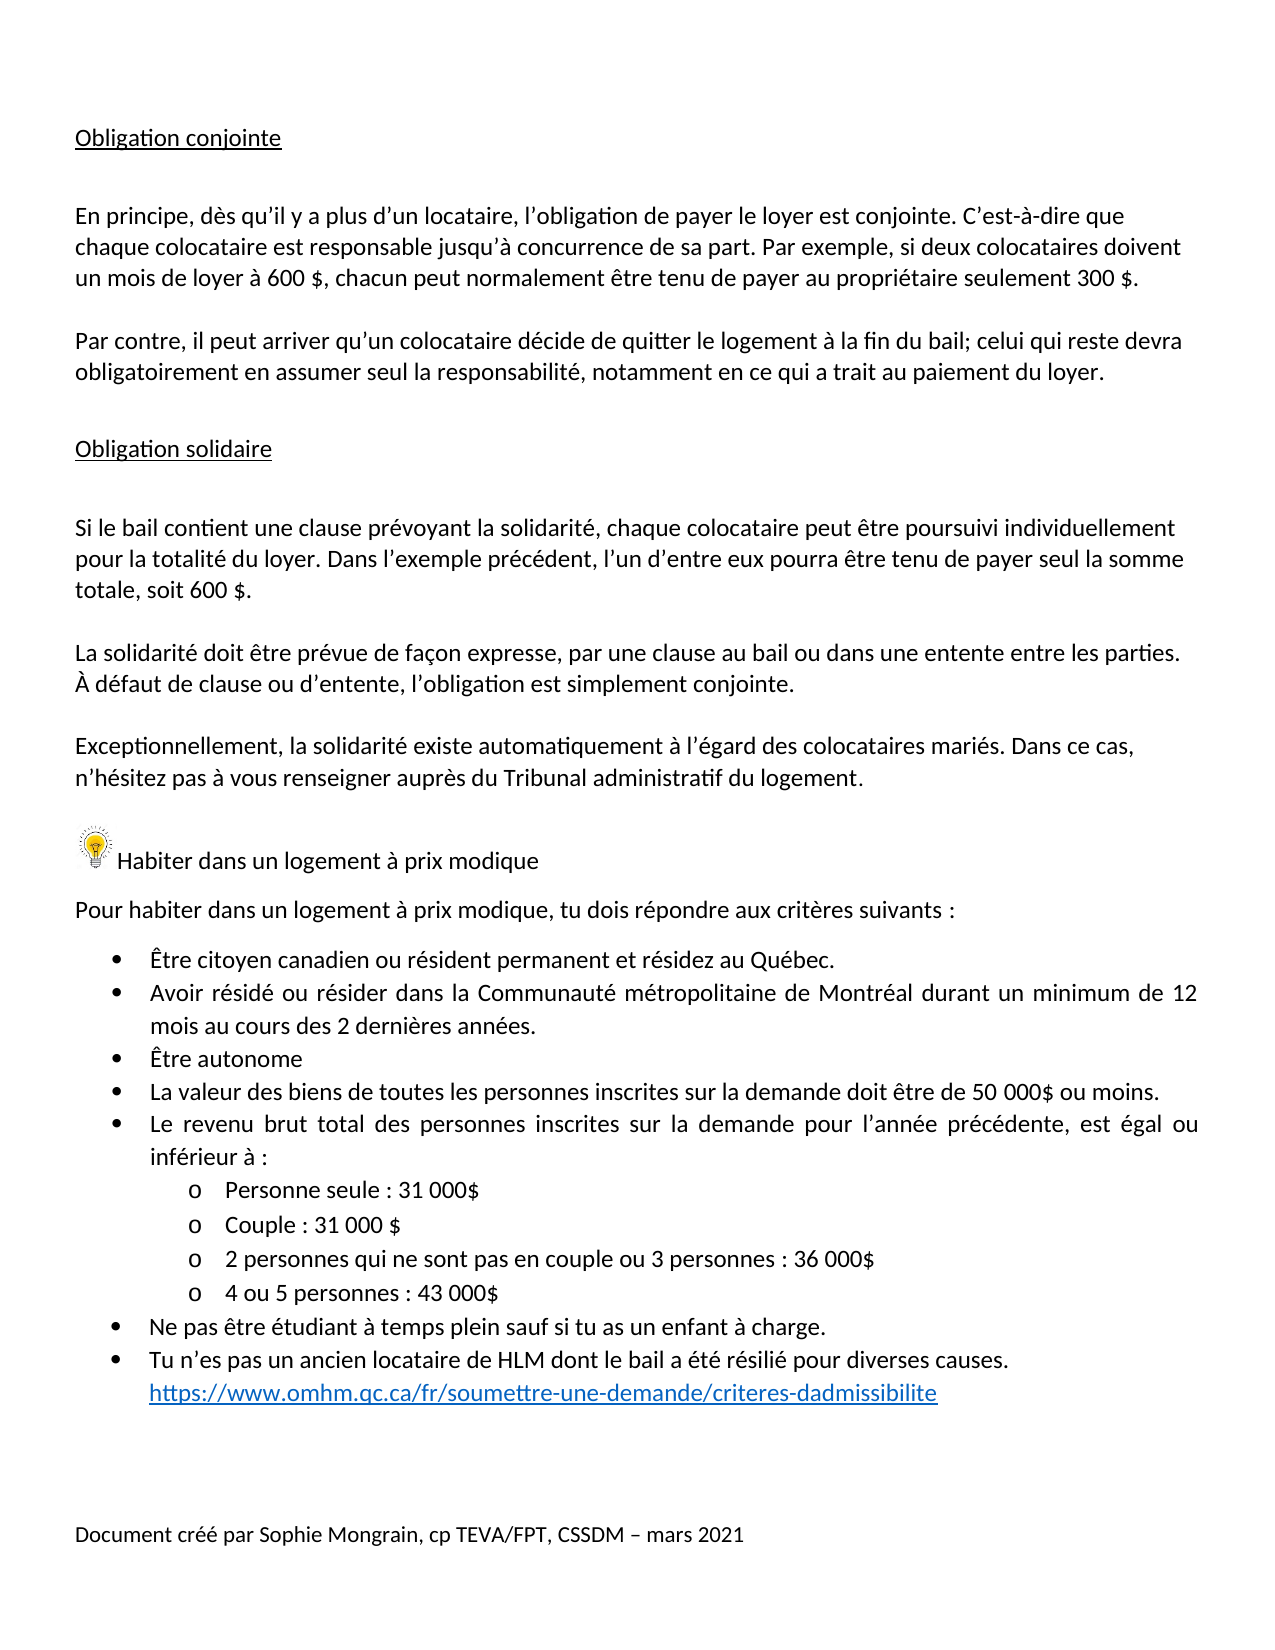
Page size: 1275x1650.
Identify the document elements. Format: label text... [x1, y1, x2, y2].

list Ne pas être étudiant à temps plein sauf si tu as un enfant à charge. [111, 1312, 1200, 1342]
list 4 ou 5 personnes : 43 000$ [187, 1277, 1200, 1309]
text Pour habiter dans un logement à prix modique, tu dois répondre aux critères suivants : [75, 894, 1200, 925]
text Si le bail contient une clause prévoyant la solidarité, chaque colocataire peut être poursuivi individuellement pour la totalité du loyer. Dans l’exemple précédent, l’un d’entre eux pourra être tenu de payer seul la somme totale, soit 600 $. [75, 511, 1200, 605]
subtitle Obligation solidaire [75, 434, 1200, 464]
text Habiter dans un logement à prix modique [75, 823, 1200, 875]
text Par contre, il peut arriver qu’un colocataire décide de quitter le logement à la fin du bail; celui qui reste devra obligatoirement en assumer seul la responsabilité, notamment en ce qui a trait au paiement du loyer. [75, 324, 1200, 387]
text En principe, dès qu’il y a plus d’un locataire, l’obligation de payer le loyer est conjointe. C’est-à-dire que chaque colocataire est responsable jusqu’à concurrence de sa part. Par exemple, si deux colocataires doivent un mois de loyer à 600 $, chacun peut normalement être tenu de payer au propriétaire seulement 300 $. [75, 199, 1200, 293]
text Exceptionnellement, la solidarité existe automatiquement à l’égard des colocataires mariés. Dans ce cas, n’hésitez pas à vous renseigner auprès du Tribunal administratif du logement. [75, 730, 1200, 792]
picture [75, 823, 117, 870]
subtitle Obligation conjointe [75, 122, 1200, 152]
list Avoir résidé ou résider dans la Communauté métropolitaine de Montréal durant un minimum de 12 mois au cours des 2 dernières années. [112, 977, 1200, 1040]
text La solidarité doit être prévue de façon expresse, par une clause au bail ou dans une entente entre les parties. À défaut de clause ou d’entente, l’obligation est simplement conjointe. [75, 636, 1200, 698]
list La valeur des biens de toutes les personnes inscrites sur la demande doit être de 50 000$ ou moins. [112, 1076, 1200, 1106]
list Être autonome [112, 1043, 1200, 1073]
list 2 personnes qui ne sont pas en couple ou 3 personnes : 36 000$ [187, 1243, 1200, 1275]
list https://www.omhm.qc.ca/fr/soumettre-une-demande/criteres-dadmissibilite [149, 1377, 1200, 1408]
list Personne seule : 31 000$ [187, 1174, 1200, 1206]
list Couple : 31 000 $ [187, 1209, 1200, 1241]
list Être citoyen canadien ou résident permanent et résidez au Québec. [112, 944, 1200, 974]
list Tu n’es pas un ancien locataire de HLM dont le bail a été résilié pour diverses causes. [111, 1344, 1200, 1375]
list Le revenu brut total des personnes inscrites sur la demande pour l’année précédente, est égal ou inférieur à : [112, 1109, 1200, 1172]
